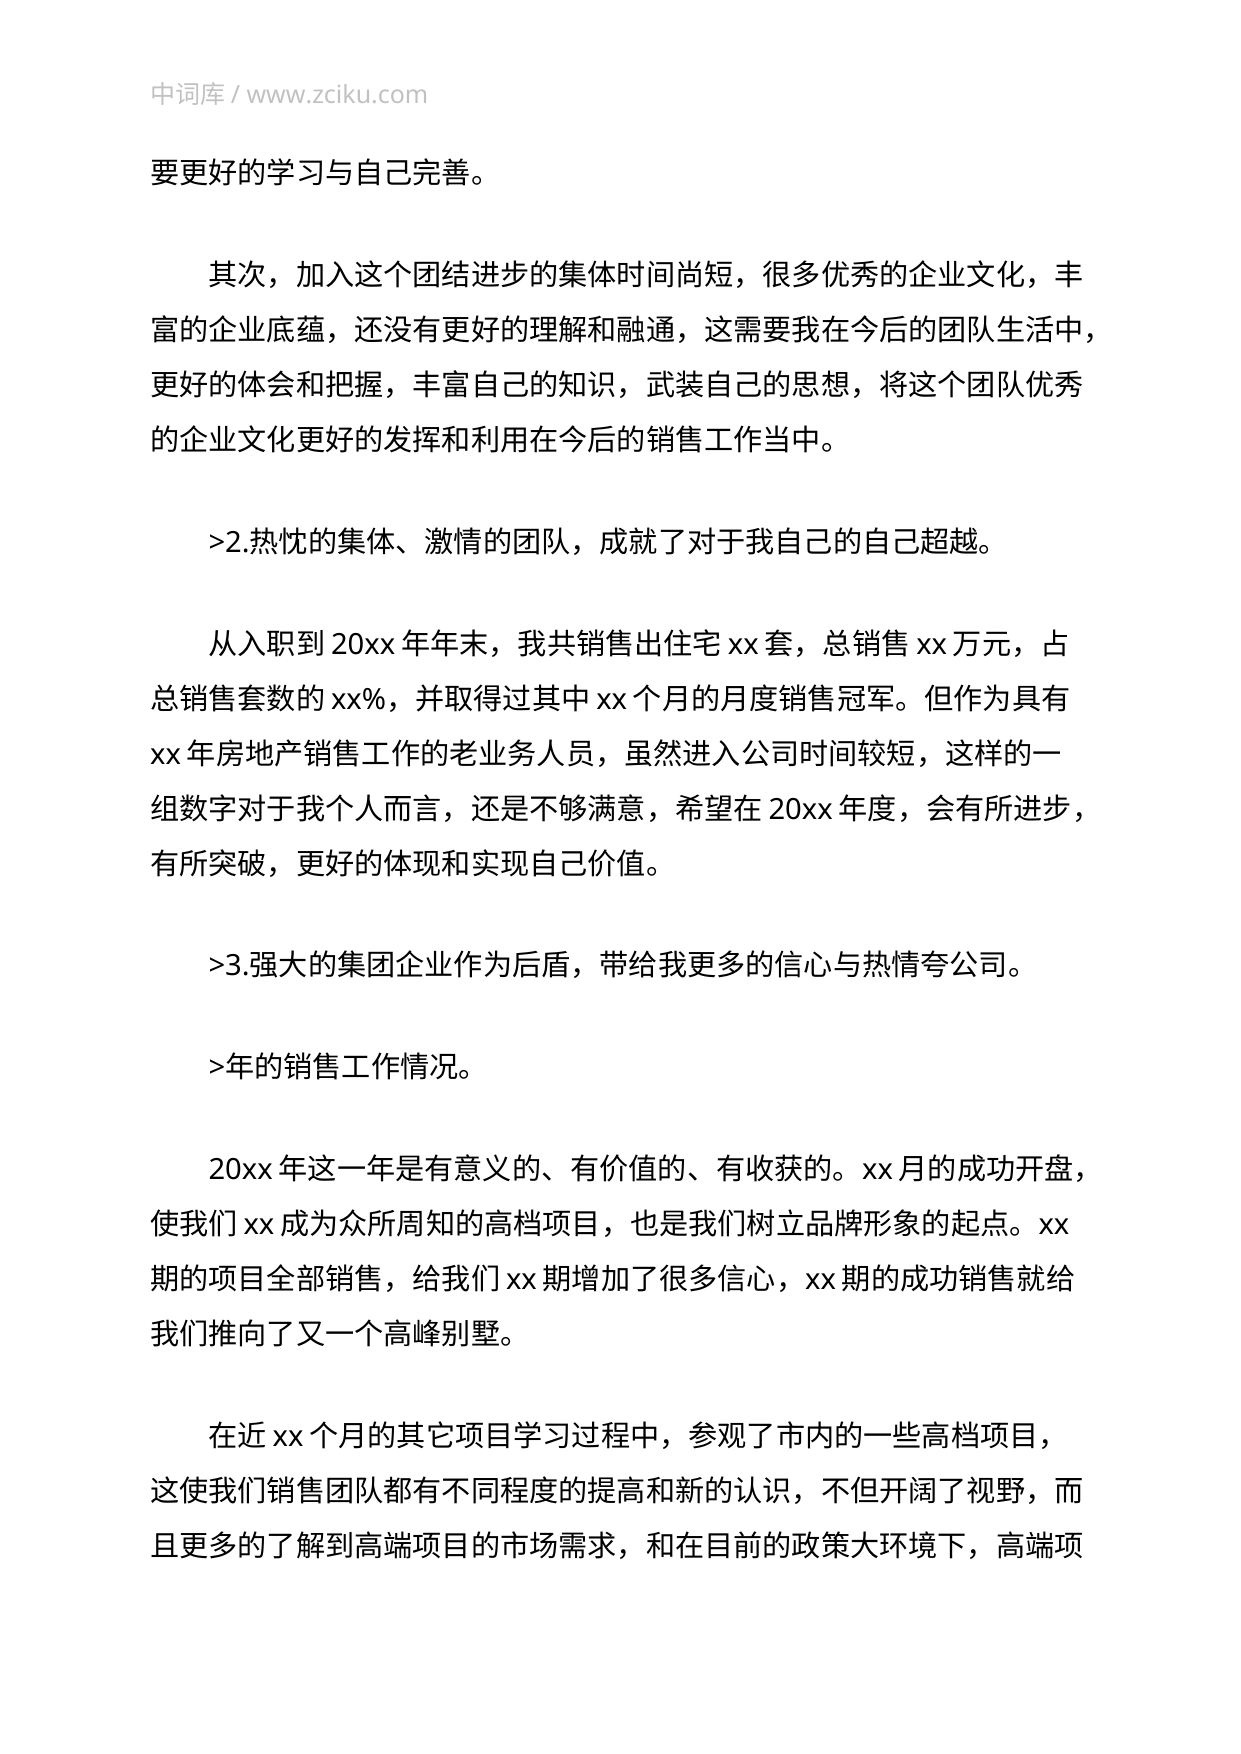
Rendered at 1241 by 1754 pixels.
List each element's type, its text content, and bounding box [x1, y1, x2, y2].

text >3.强大的集团企业作为后盾，带给我更多的信心与热情夸公司。 [150, 942, 1090, 984]
text >年的销售工作情况。 [150, 1044, 1090, 1086]
text 其次，加入这个团结进步的集体时间尚短，很多优秀的企业文化，丰富的企业底蕴，还没有更好的理解和融通，这需要我在今后的团队生活中，更好的体会和把握，丰富自己的知识，武装自己的思想，将这个团队优秀的企业文化更好的发挥和利用在今后的销售工作当中。 [150, 252, 1090, 459]
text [150, 1413, 1090, 1565]
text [150, 150, 1090, 192]
text 从入职到20xx年年末，我共销售出住宅xx套，总销售xx万元，占总销售套数的xx%，并取得过其中xx个月的月度销售冠军。但作为具有xx年房地产销售工作的老业务人员，虽然进入公司时间较短，这样的一组数字对于我个人而言，还是不够满意，希望在20xx年度，会有所进步，有所突破，更好的体现和实现自己价值。 [150, 620, 1090, 882]
text >2.热忱的集体、激情的团队，成就了对于我自己的自己超越。 [150, 518, 1090, 561]
text 20xx年这一年是有意义的、有价值的、有收获的。xx月的成功开盘，使我们xx成为众所周知的高档项目，也是我们树立品牌形象的起点。xx期的项目全部销售，给我们xx期增加了很多信心，xx期的成功销售就给我们推向了又一个高峰别墅。 [150, 1146, 1090, 1353]
